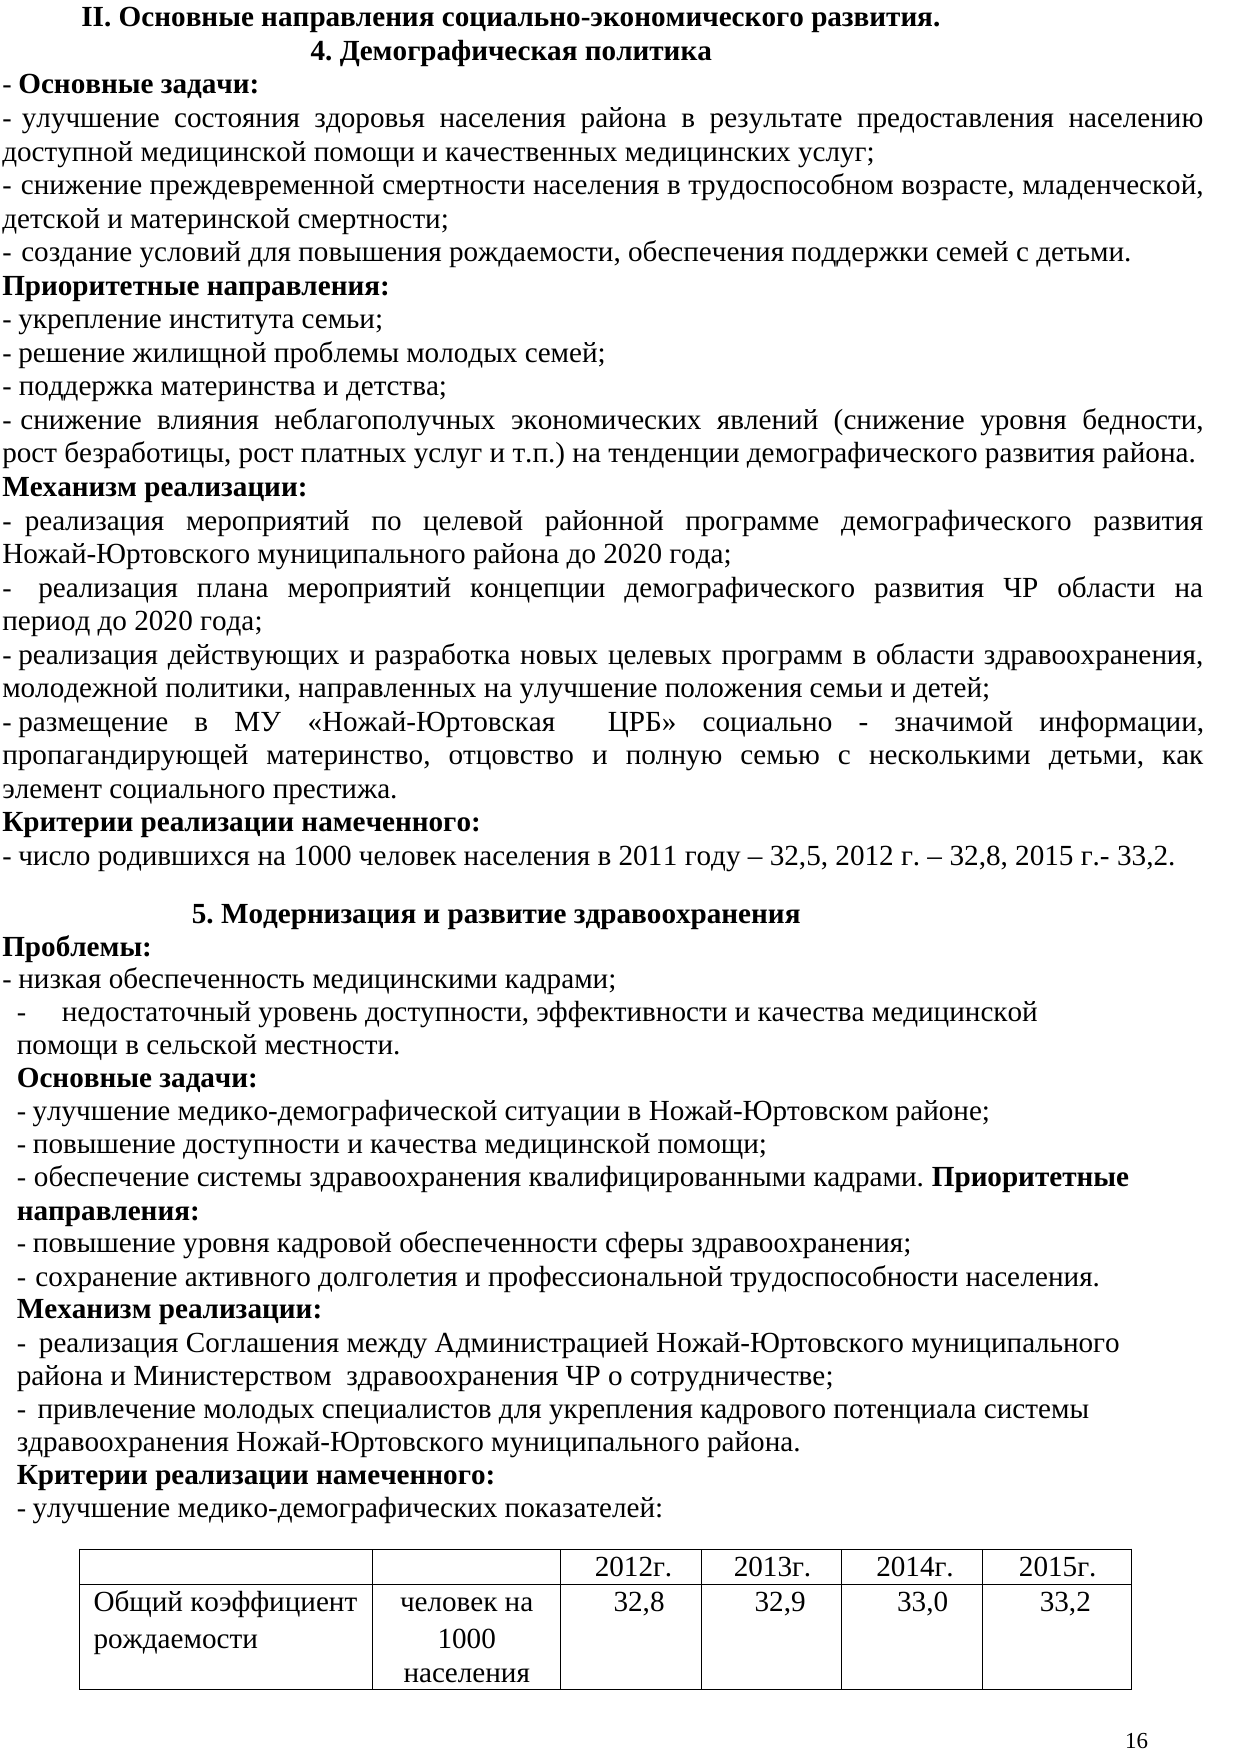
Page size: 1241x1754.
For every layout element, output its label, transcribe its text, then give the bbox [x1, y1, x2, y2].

table_cell Общий коэффициент [80, 1585, 372, 1621]
table_cell [842, 1621, 982, 1689]
list улучшение медико-демографических показателей: [17, 1491, 1211, 1524]
text 5. Модернизация и развитие здравоохранения [192, 898, 1211, 930]
list решение жилищной проблемы молодых семей; [2, 335, 1211, 369]
table_header 2012г. [561, 1550, 701, 1583]
list укрепление института семьи; [2, 302, 1211, 335]
list улучшение медико-демографической ситуации в Ножай-Юртовском районе; [17, 1094, 1211, 1127]
list число родившихся на 1000 человек населения в 2011 году – 32,5, 2012 г. – 32,8, 2015 г.- 33,2. [2, 838, 1205, 872]
list сохранение активного долголетия и профессиональной трудоспособности населения. [17, 1259, 1171, 1293]
text Механизм реализации: [2, 469, 1211, 503]
list повышение доступности и качества медицинской помощи; [17, 1127, 1211, 1161]
text Критерии реализации намеченного: [2, 805, 1211, 838]
table_cell 33,2 [983, 1585, 1131, 1621]
table_cell [702, 1621, 841, 1689]
list снижение влияния неблагополучных экономических явлений (снижение уровня бедности, рост безработицы, рост платных услуг и т.п.) на тенденции демографического развития района. [2, 402, 1205, 469]
list низкая обеспеченность медицинскими кадрами; [2, 963, 1211, 995]
text Проблемы: [2, 930, 1211, 963]
table_header 2015г. [983, 1550, 1131, 1583]
table_cell рождаемости [80, 1621, 372, 1689]
list привлечение молодых специалистов для укрепления кадрового потенциала системы здравоохранения Ножай-Юртовского муниципального района. [17, 1392, 1171, 1458]
list реализация плана мероприятий концепции демографического развития ЧР области на период до 2020 года; [2, 570, 1205, 637]
table_cell 32,8 [561, 1585, 701, 1621]
text Критерии реализации намеченного: [17, 1458, 1211, 1491]
list снижение преждевременной смертности населения в трудоспособном возрасте, младенческой, детской и материнской смертности; [2, 168, 1205, 235]
table_header [80, 1550, 372, 1583]
text Основные задачи: [17, 1061, 1211, 1094]
table_header [373, 1550, 560, 1583]
table_cell [983, 1621, 1131, 1689]
list реализация мероприятий по целевой районной программе демографического развития Ножай-Юртовского муниципального района до 2020 года; [2, 503, 1205, 570]
table_header 2013г. [702, 1550, 841, 1583]
text Приоритетные направления: [2, 268, 1211, 302]
list улучшение состояния здоровья населения района в результате предоставления населению доступной медицинской помощи и качественных медицинских услуг; [2, 101, 1205, 168]
list реализация Соглашения между Администрацией Ножай-Юртовского муниципального района и Министерством здравоохранения ЧР о сотрудничестве; [17, 1326, 1171, 1392]
list недостаточный уровень доступности, эффективности и качества медицинской помощи в сельской местности. [17, 995, 1136, 1061]
table_cell [561, 1621, 701, 1689]
table_cell 33,0 [842, 1585, 982, 1621]
table_cell 32,9 [702, 1585, 841, 1621]
list создание условий для повышения рождаемости, обеспечения поддержки семей с детьми. [2, 235, 1205, 268]
list реализация действующих и разработка новых целевых программ в области здравоохранения, молодежной политики, направленных на улучшение положения семьи и детей; [2, 637, 1205, 704]
list повышение уровня кадровой обеспеченности сферы здравоохранения; [17, 1227, 1211, 1259]
list обеспечение системы здравоохранения квалифицированными кадрами. Приоритетные направления: [17, 1161, 1136, 1227]
text Механизм реализации: [17, 1293, 1211, 1326]
list поддержка материнства и детства; [2, 369, 1211, 402]
text 4. Демографическая политика [310, 33, 1211, 67]
table_cell 1000 населения [373, 1621, 560, 1689]
text II. Основные направления социально-экономического развития. [81, 0, 1211, 33]
list Основные задачи: [2, 67, 609, 101]
list размещение в МУ «Ножай-Юртовская ЦРБ» социально - значимой информации, пропагандирующей материнство, отцовство и полную семью с несколькими детьми, как элемент социального престижа. [2, 704, 1205, 805]
table_cell человек на [373, 1585, 560, 1621]
table_header 2014г. [842, 1550, 982, 1583]
